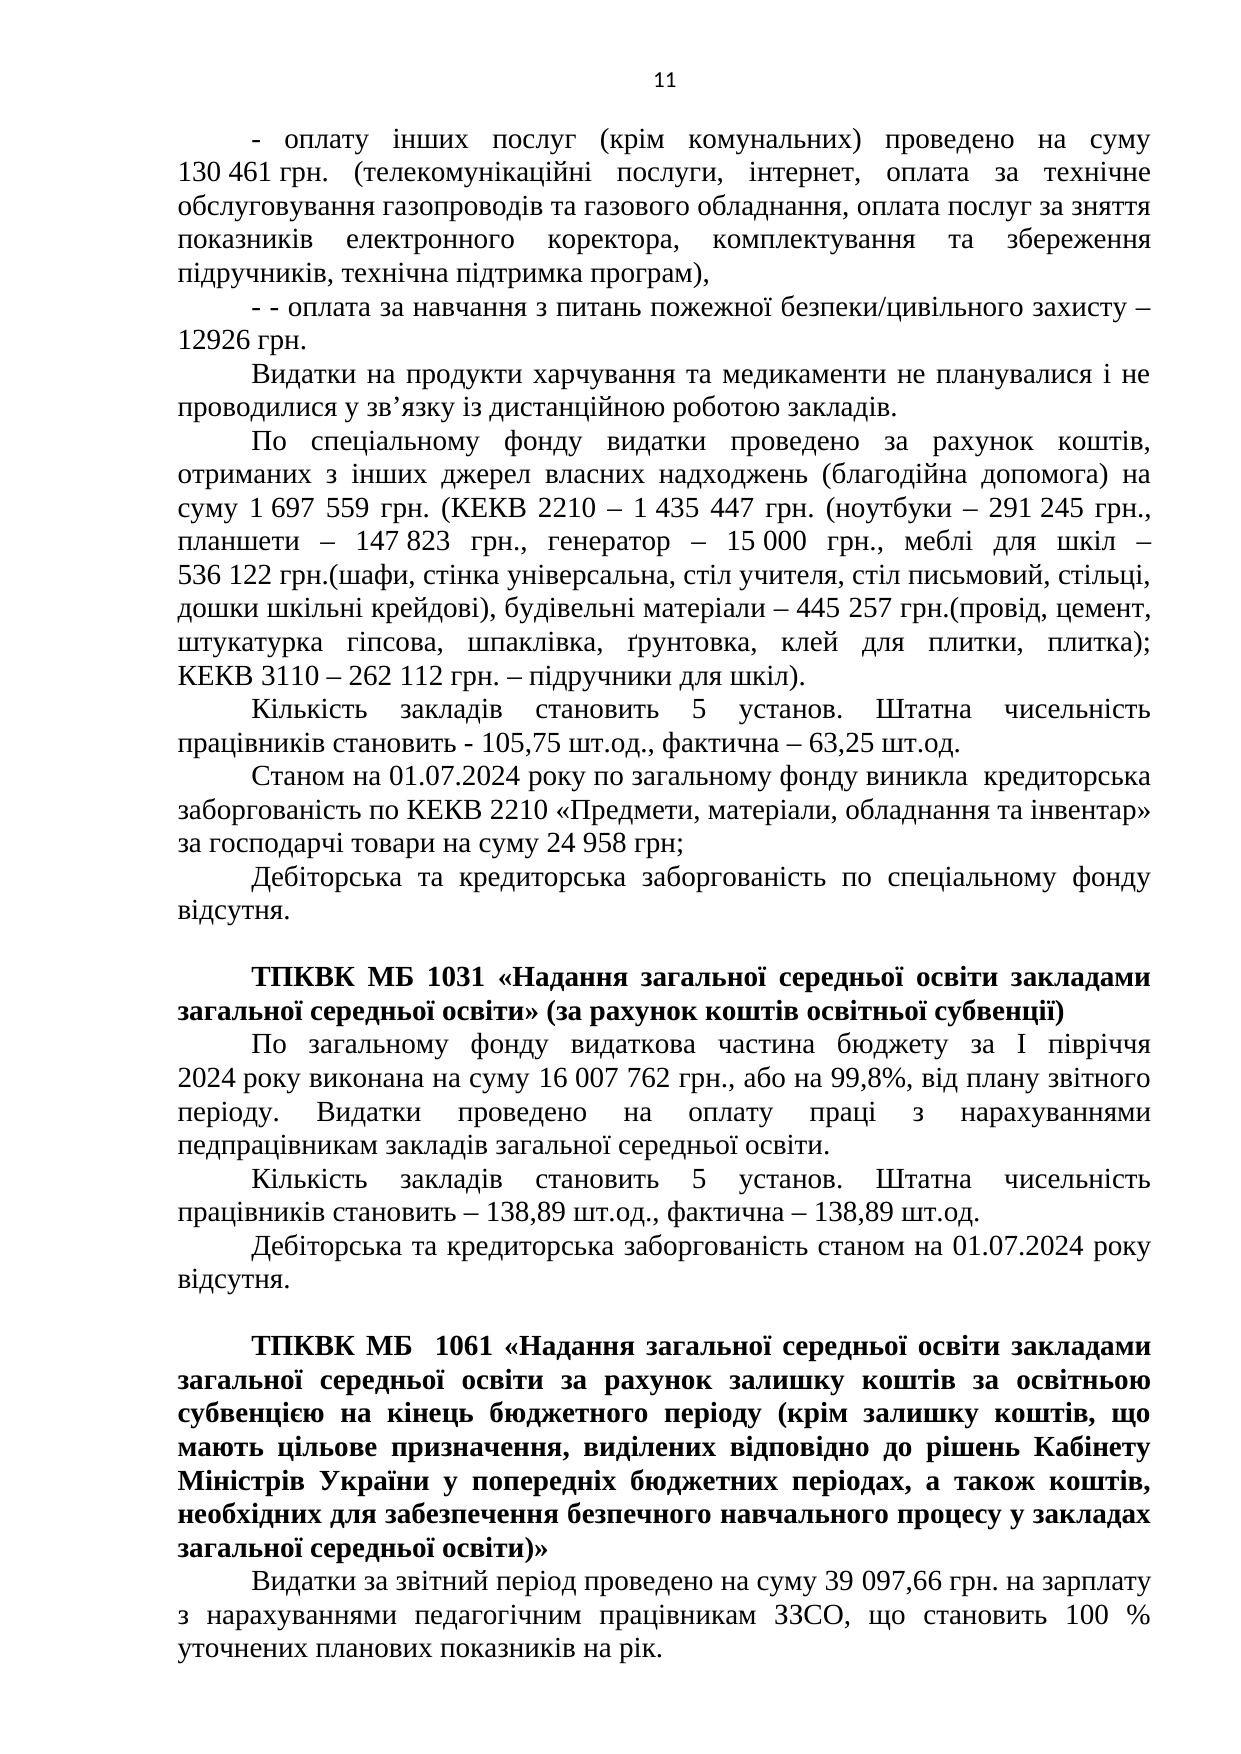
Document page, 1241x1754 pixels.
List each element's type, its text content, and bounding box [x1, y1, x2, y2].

text Видатки за звітний період проведено на суму 39 097,66 грн. на зарплату з нарахуваннями педагогічним працівникам ЗЗСО, що становить 100 % уточнених планових показників на рік. [177, 1563, 1152, 1664]
text ТПКВК МБ 1061 «Надання загальної середньої освіти закладами загальної середньої освіти за рахунок залишку коштів за освітньою субвенцією на кінець бюджетного періоду (крім залишку коштів, що мають цільове призначення, виділених відповідно до рішень Кабінету Міністрів України у попередніх бюджетних періодах, а також коштів, необхідних для забезпечення безпечного навчального процесу у закладах загальної середньої освіти)» [177, 1328, 1152, 1563]
text По загальному фонду видаткова частина бюджету за І півріччя 2024 року виконана на суму 16 007 762 грн., або на 99,8%, від плану звітного періоду. Видатки проведено на оплату праці з нарахуваннями педпрацівникам закладів загальної середньої освіти. [177, 1027, 1152, 1161]
text ТПКВК МБ 1031 «Надання загальної середньої освіти закладами загальної середньої освіти» (за рахунок коштів освітньої субвенції) [177, 959, 1152, 1027]
text Дебіторська та кредиторська заборгованість по спеціальному фонду відсутня. [177, 859, 1152, 926]
text По спеціальному фонду видатки проведено за рахунок коштів, отриманих з інших джерел власних надходжень (благодійна допомога) на суму 1 697 559 грн. (КЕКВ 2210 – 1 435 447 грн. (ноутбуки – 291 245 грн., планшети – 147 823 грн., генератор – 15 000 грн., меблі для шкіл – 536 122 грн.(шафи, стінка універсальна, стіл учителя, стіл письмовий, стільці, дошки шкільні крейдові), будівельні матеріали – 445 257 грн.(провід, цемент, штукатурка гіпсова, шпаклівка, ґрунтовка, клей для плитки, плитка); КЕКВ 3110 – 262 112 грн. – підручники для шкіл). [177, 423, 1152, 691]
text - оплату інших послуг (крім комунальних) проведено на суму 130 461 грн. (телекомунікаційні послуги, інтернет, оплата за технічне обслуговування газопроводів та газового обладнання, оплата послуг за зняття показників електронного коректора, комплектування та збереження підручників, технічна підтримка програм), [177, 121, 1152, 289]
text Дебіторська та кредиторська заборгованість станом на 01.07.2024 року відсутня. [177, 1228, 1152, 1295]
text Видатки на продукти харчування та медикаменти не планувалися і не проводилися у зв’язку із дистанційною роботою закладів. [177, 356, 1152, 423]
text - - оплата за навчання з питань пожежної безпеки/цивільного захисту – 12926 грн. [177, 289, 1152, 356]
text Кількість закладів становить 5 установ. Штатна чисельність працівників становить – 138,89 шт.од., фактична – 138,89 шт.од. [177, 1161, 1152, 1228]
text Кількість закладів становить 5 установ. Штатна чисельність працівників становить - 105,75 шт.од., фактична – 63,25 шт.од. [177, 691, 1152, 758]
text Станом на 01.07.2024 року по загальному фонду виникла кредиторська заборгованість по КЕКВ 2210 «Предмети, матеріали, обладнання та інвентар» за господарчі товари на суму 24 958 грн; [177, 758, 1152, 859]
